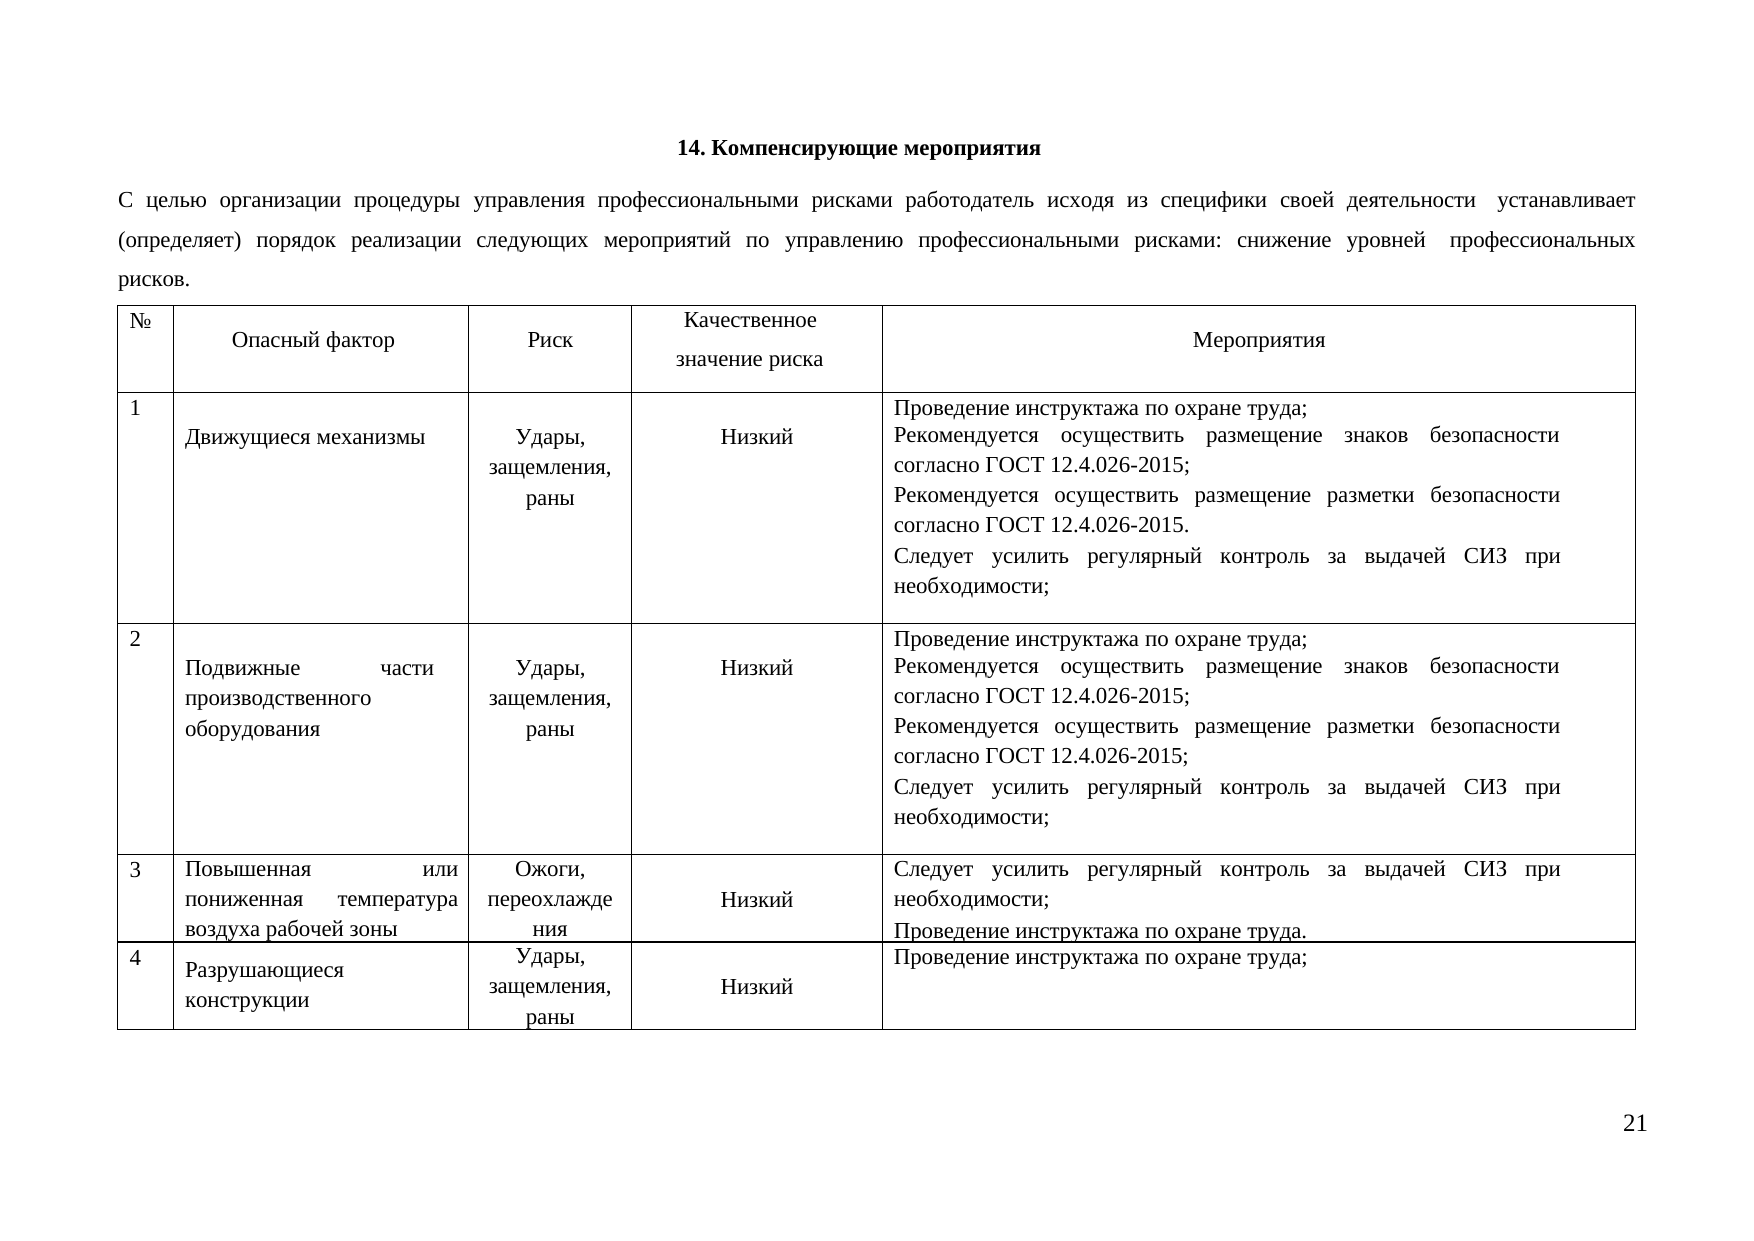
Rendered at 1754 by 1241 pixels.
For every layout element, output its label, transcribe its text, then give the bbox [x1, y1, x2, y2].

table_header Качественное значение риска [632, 306, 882, 392]
table_cell 2 [118, 624, 173, 854]
table_header Мероприятия [883, 306, 1635, 392]
table_cell Проведение инструктажа по охране труда; [883, 943, 1635, 1029]
table_cell Низкий [632, 855, 882, 941]
table_cell Проведение инструктажа по охране труда; Рекомендуется осуществить размещение знаков безопасности согласно ГОСТ 12.4.026-2015; Рекомендуется осуществить размещение разметки безопасности согласно ГОСТ 12.4.026-2015; Следует усилить регулярный контроль за выдачей СИЗ при необходимости; [883, 624, 1635, 854]
table_cell Движущиеся механизмы [174, 393, 468, 623]
table_cell Низкий [632, 624, 882, 854]
table_header № [118, 306, 173, 392]
table_cell Удары, защемления, раны [469, 943, 631, 1029]
table_cell 4 [118, 943, 173, 1029]
table_cell Ожоги, переохлажде ния [469, 855, 631, 941]
table_cell 3 [118, 855, 173, 941]
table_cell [883, 855, 1635, 941]
table_cell Удары, защемления, раны [469, 393, 631, 623]
table_header Опасный фактор [174, 306, 468, 392]
table_cell Низкий [632, 393, 882, 623]
table_cell 1 [118, 393, 173, 623]
table_header Риск [469, 306, 631, 392]
table_cell Низкий [632, 943, 882, 1029]
table_cell Разрушающиеся конструкции [174, 943, 468, 1029]
table_cell Проведение инструктажа по охране труда; Рекомендуется осуществить размещение знаков безопасности согласно ГОСТ 12.4.026-2015; Рекомендуется осуществить размещение разметки безопасности согласно ГОСТ 12.4.026-2015. Следует усилить регулярный контроль за выдачей СИЗ при необходимости; [883, 393, 1635, 623]
table_cell Удары, защемления, раны [469, 624, 631, 854]
table_cell Повышенная или пониженная температура воздуха рабочей зоны [174, 855, 468, 941]
text 14. Компенсирующие мероприятия [677, 133, 1648, 160]
text С целью организации процедуры управления профессиональными рисками работодатель исходя из специфики своей деятельности устанавливает (определяет) порядок реализации следующих мероприятий по управлению профессиональными рисками: снижение уровней профессиональных рисков. [118, 186, 1636, 292]
table_cell Подвижные части производственного оборудования [174, 624, 468, 854]
